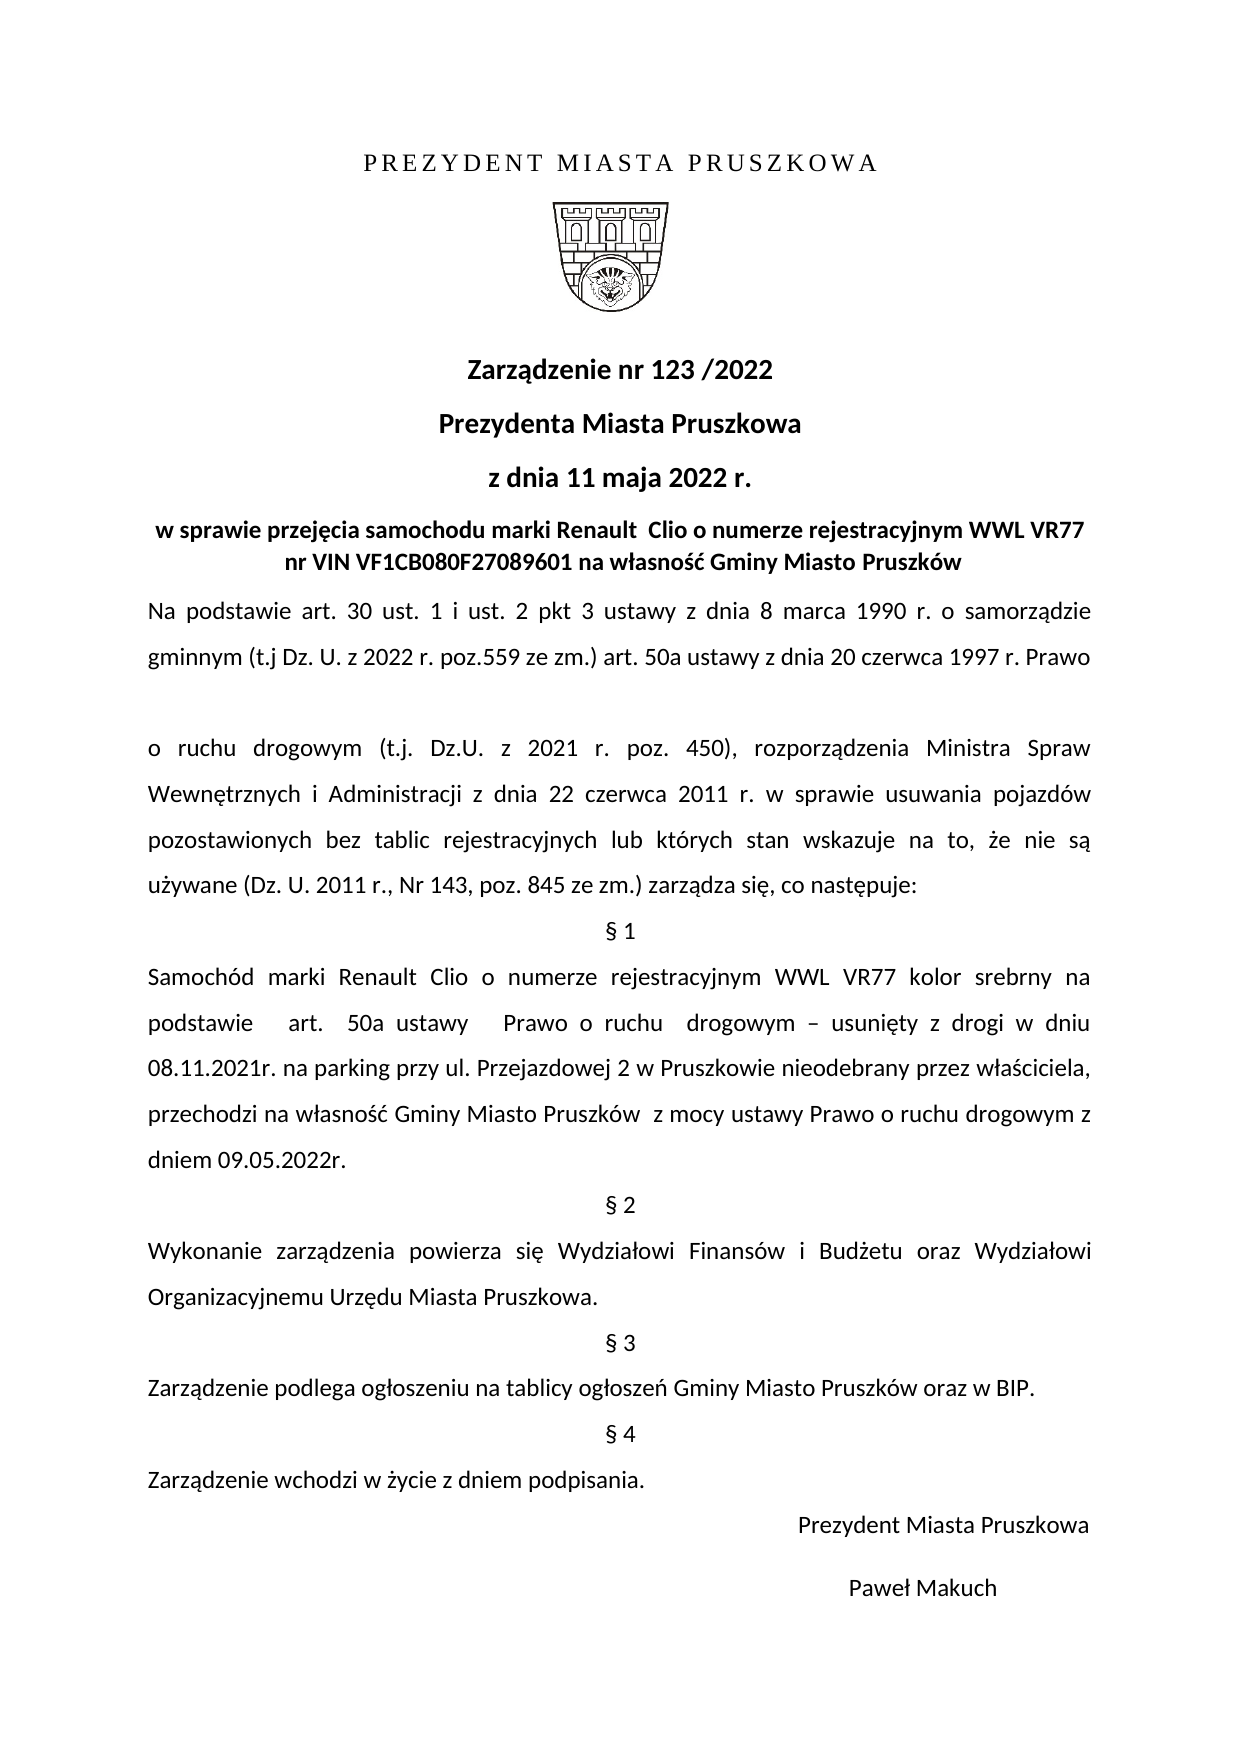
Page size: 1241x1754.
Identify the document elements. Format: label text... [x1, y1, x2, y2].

text Paweł Makuch [148, 1572, 1093, 1603]
text § 2 [148, 1189, 1093, 1220]
text Prezydenta Miasta Pruszkowa [148, 405, 1093, 441]
text § 3 [148, 1327, 1093, 1357]
text Zarządzenie podlega ogłoszeniu na tablicy ogłoszeń Gminy Miasto Pruszków oraz w BIP. [148, 1372, 1093, 1403]
text z dnia 11 maja 2022 r. [148, 459, 1093, 495]
text Zarządzenie wchodzi w życie z dniem podpisania. [148, 1464, 1093, 1494]
text § 1 [148, 915, 1093, 946]
picture [552, 202, 669, 312]
text Na podstawie art. 30 ust. 1 i ust. 2 pkt 3 ustawy z dnia 8 marca 1990 r. o samorządzie gminnym (t.j Dz. U. z 2022 r. poz.559 ze zm.) art. 50a ustawy z dnia 20 czerwca 1997 r. Prawo o ruchu drogowym (t.j. Dz.U. z 2021 r. poz. 450), rozporządzenia Ministra Spraw Wewnętrznych i Administracji z dnia 22 czerwca 2011 r. w sprawie usuwania pojazdów pozostawionych bez tablic rejestracyjnych lub których stan wskazuje na to, że nie są używane (Dz. U. 2011 r., Nr 143, poz. 845 ze zm.) zarządza się, co następuje: [148, 595, 1093, 900]
text Samochód marki Renault Clio o numerze rejestracyjnym WWL VR77 kolor srebrny na podstawie art. 50a ustawy Prawo o ruchu drogowym – usunięty z drogi w dniu 08.11.2021r. na parking przy ul. Przejazdowej 2 w Pruszkowie nieodebrany przez właściciela, przechodzi na własność Gminy Miasto Pruszków z mocy ustawy Prawo o ruchu drogowym z dniem 09.05.2022r. [148, 961, 1093, 1174]
text Prezydent Miasta Pruszkowa [148, 1510, 1093, 1540]
text Zarządzenie nr 123 /2022 [148, 351, 1093, 386]
text w sprawie przejęcia samochodu marki Renault Clio o numerze rejestracyjnym WWL VR77 nr VIN VF1CB080F27089601 na własność Gminy Miasto Pruszków [148, 514, 1093, 577]
text § 4 [148, 1418, 1093, 1449]
text Prezydent Miasta Pruszkowa [148, 148, 1093, 176]
text Wykonanie zarządzenia powierza się Wydziałowi Finansów i Budżetu oraz Wydziałowi Organizacyjnemu Urzędu Miasta Pruszkowa. [148, 1235, 1093, 1312]
